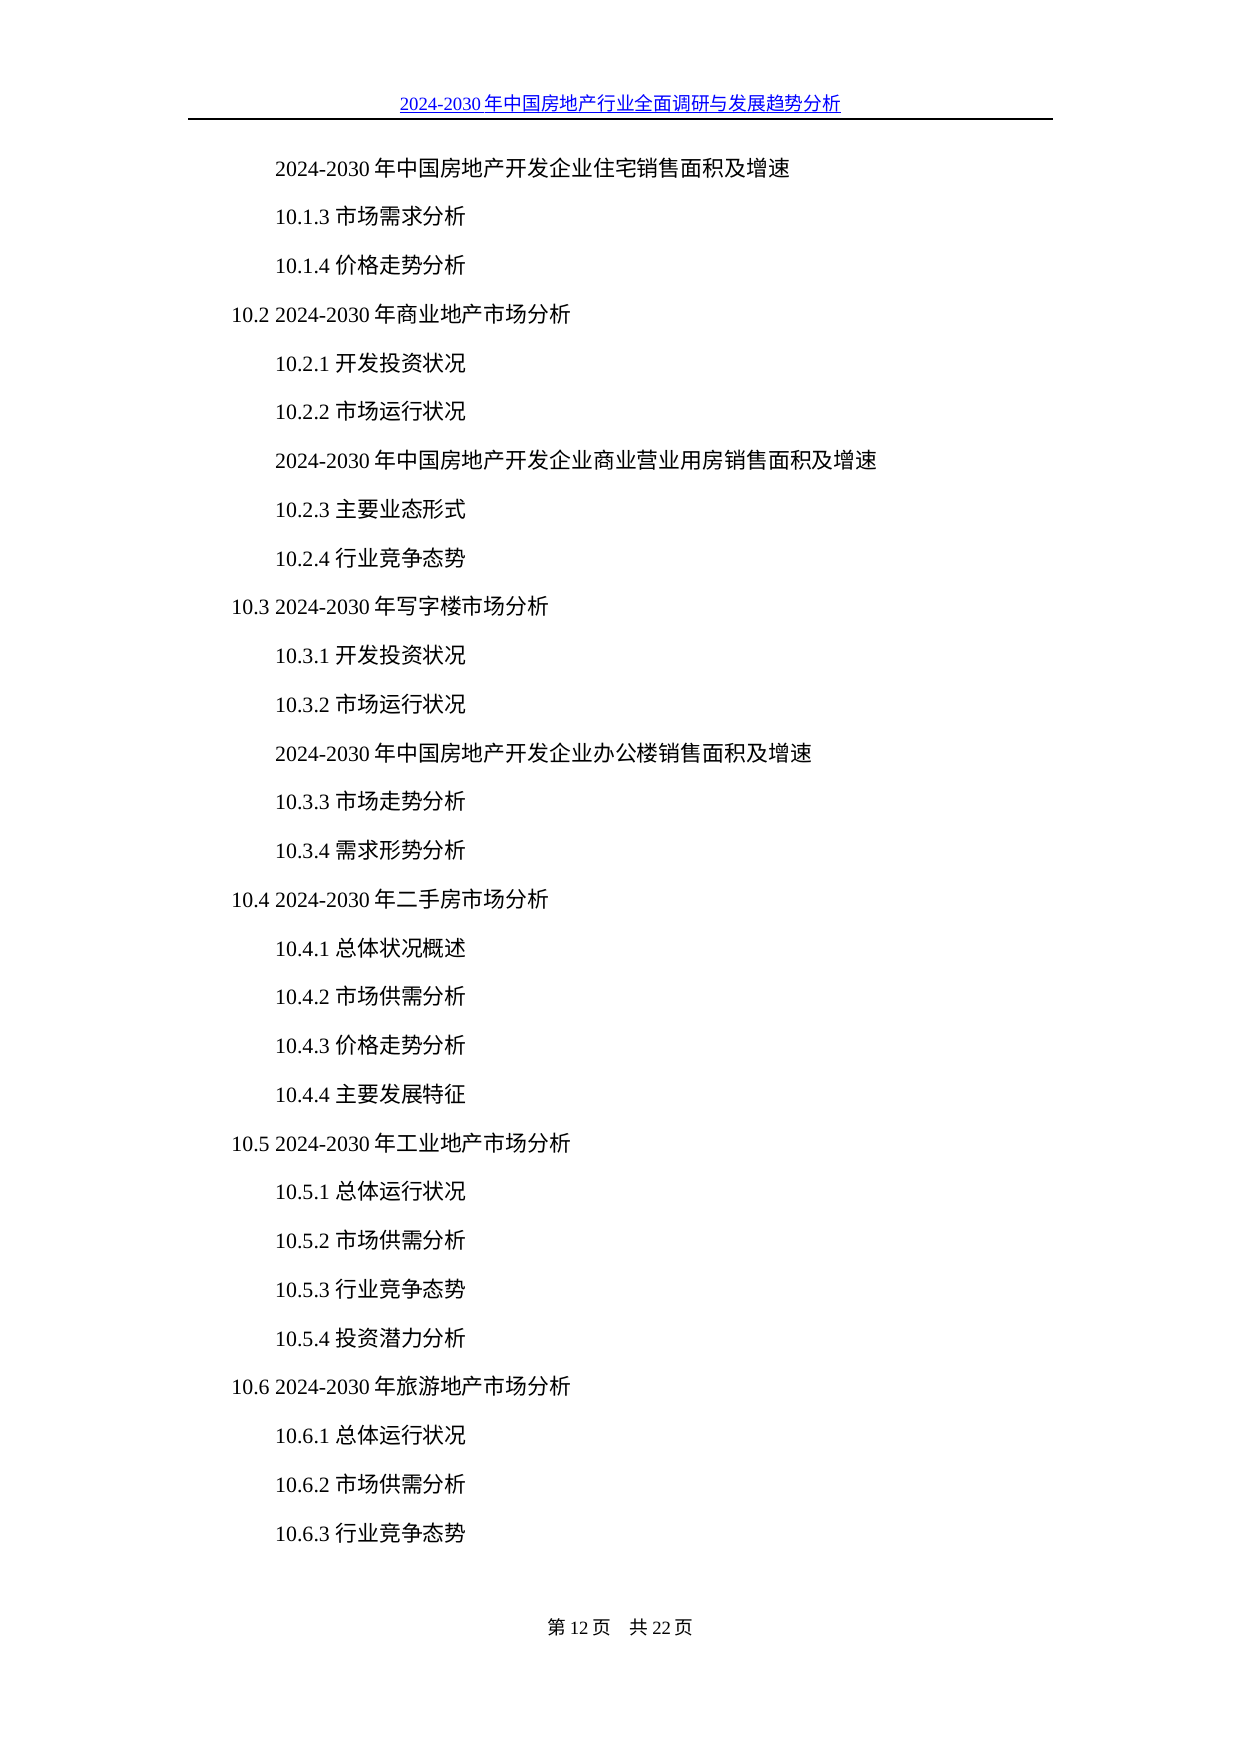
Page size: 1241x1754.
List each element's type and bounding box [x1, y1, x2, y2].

text [187, 150, 1053, 1548]
